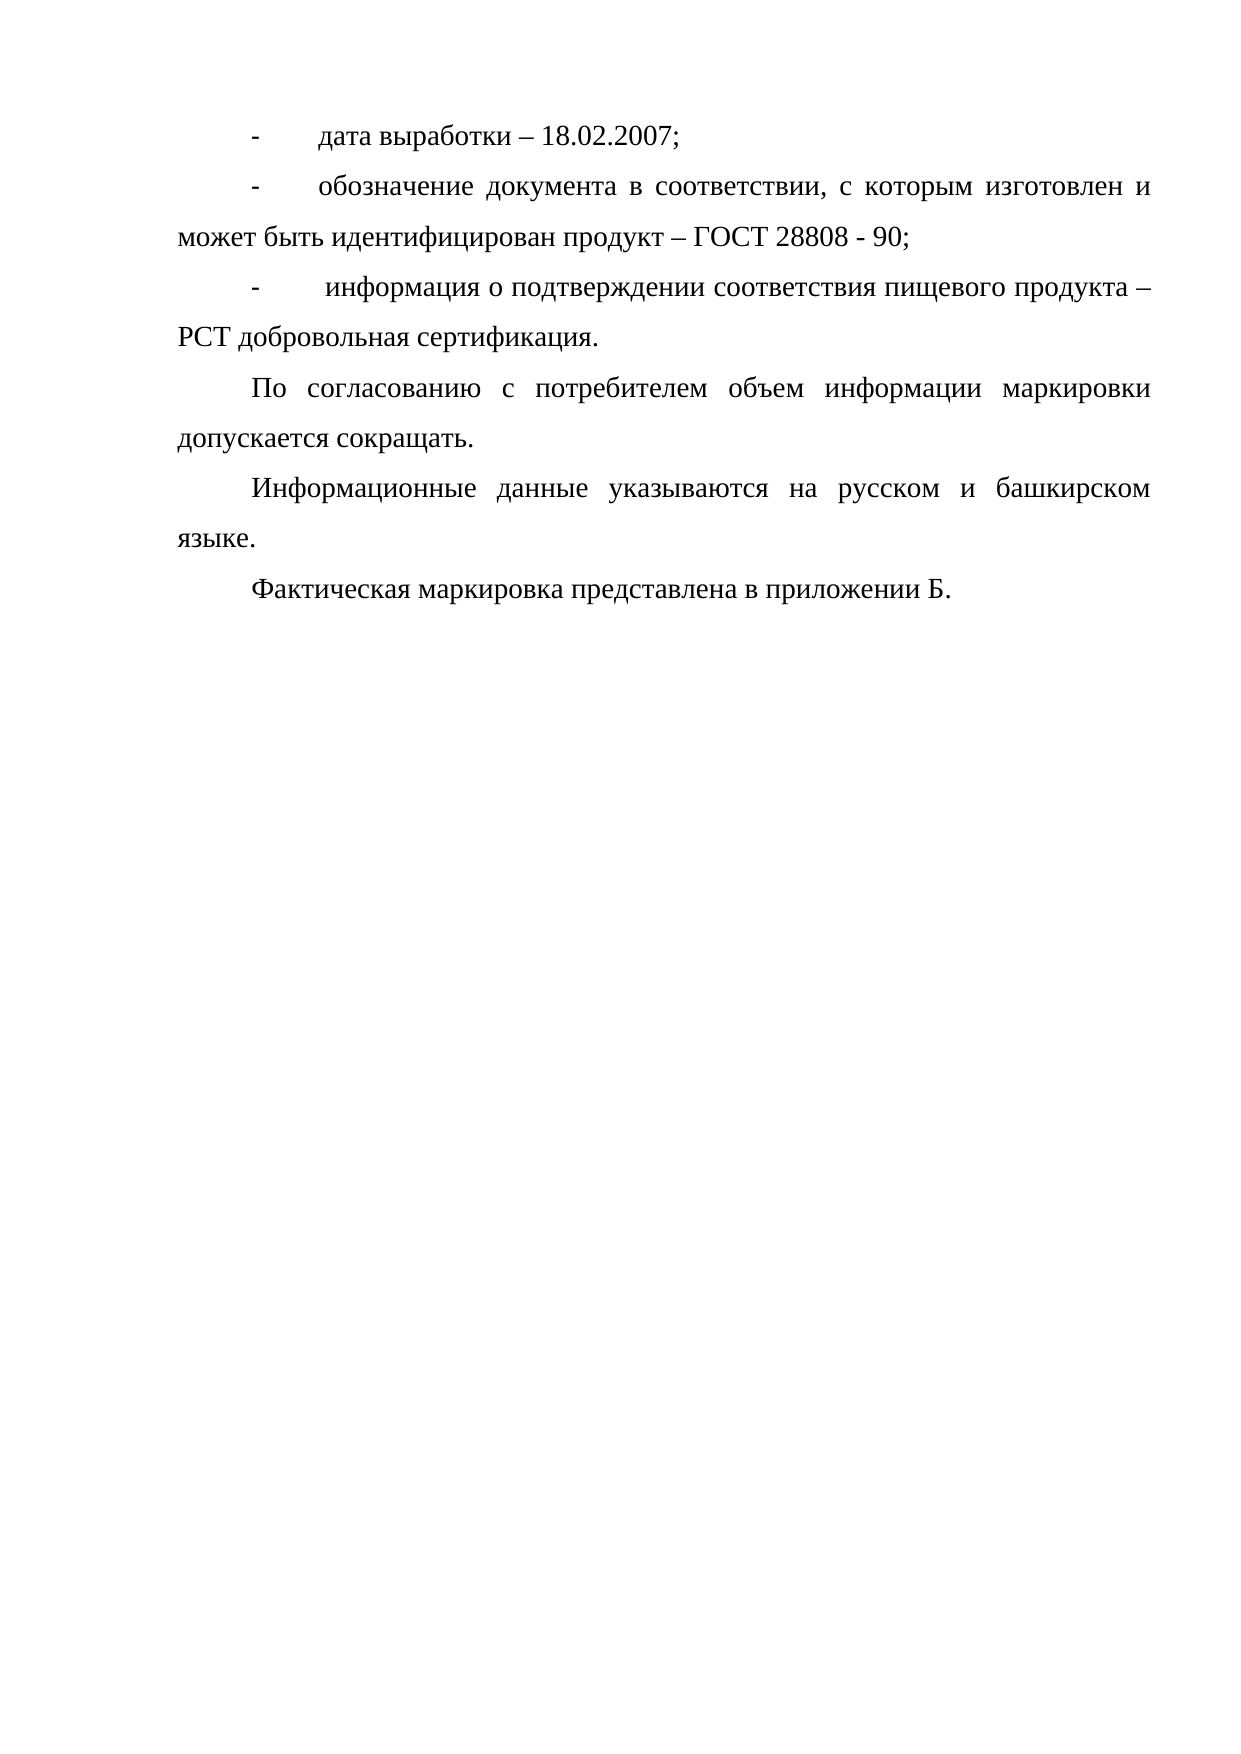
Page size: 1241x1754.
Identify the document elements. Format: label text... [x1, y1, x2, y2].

text Фактическая маркировка представлена в приложении Б. [177, 571, 1152, 604]
text По согласованию с потребителем объем информации маркировки допускается сокращать. [177, 370, 1152, 453]
list информация о подтверждении соответствия пищевого продукта – РСТ добровольная сертификация. [177, 269, 1152, 353]
list обозначение документа в соответствии, с которым изготовлен и может быть идентифицирован продукт – ГОСТ 28808 - 90; [177, 168, 1152, 252]
text Информационные данные указываются на русском и башкирском языке. [177, 470, 1152, 554]
list дата выработки – 18.02.2007; [177, 118, 1152, 152]
